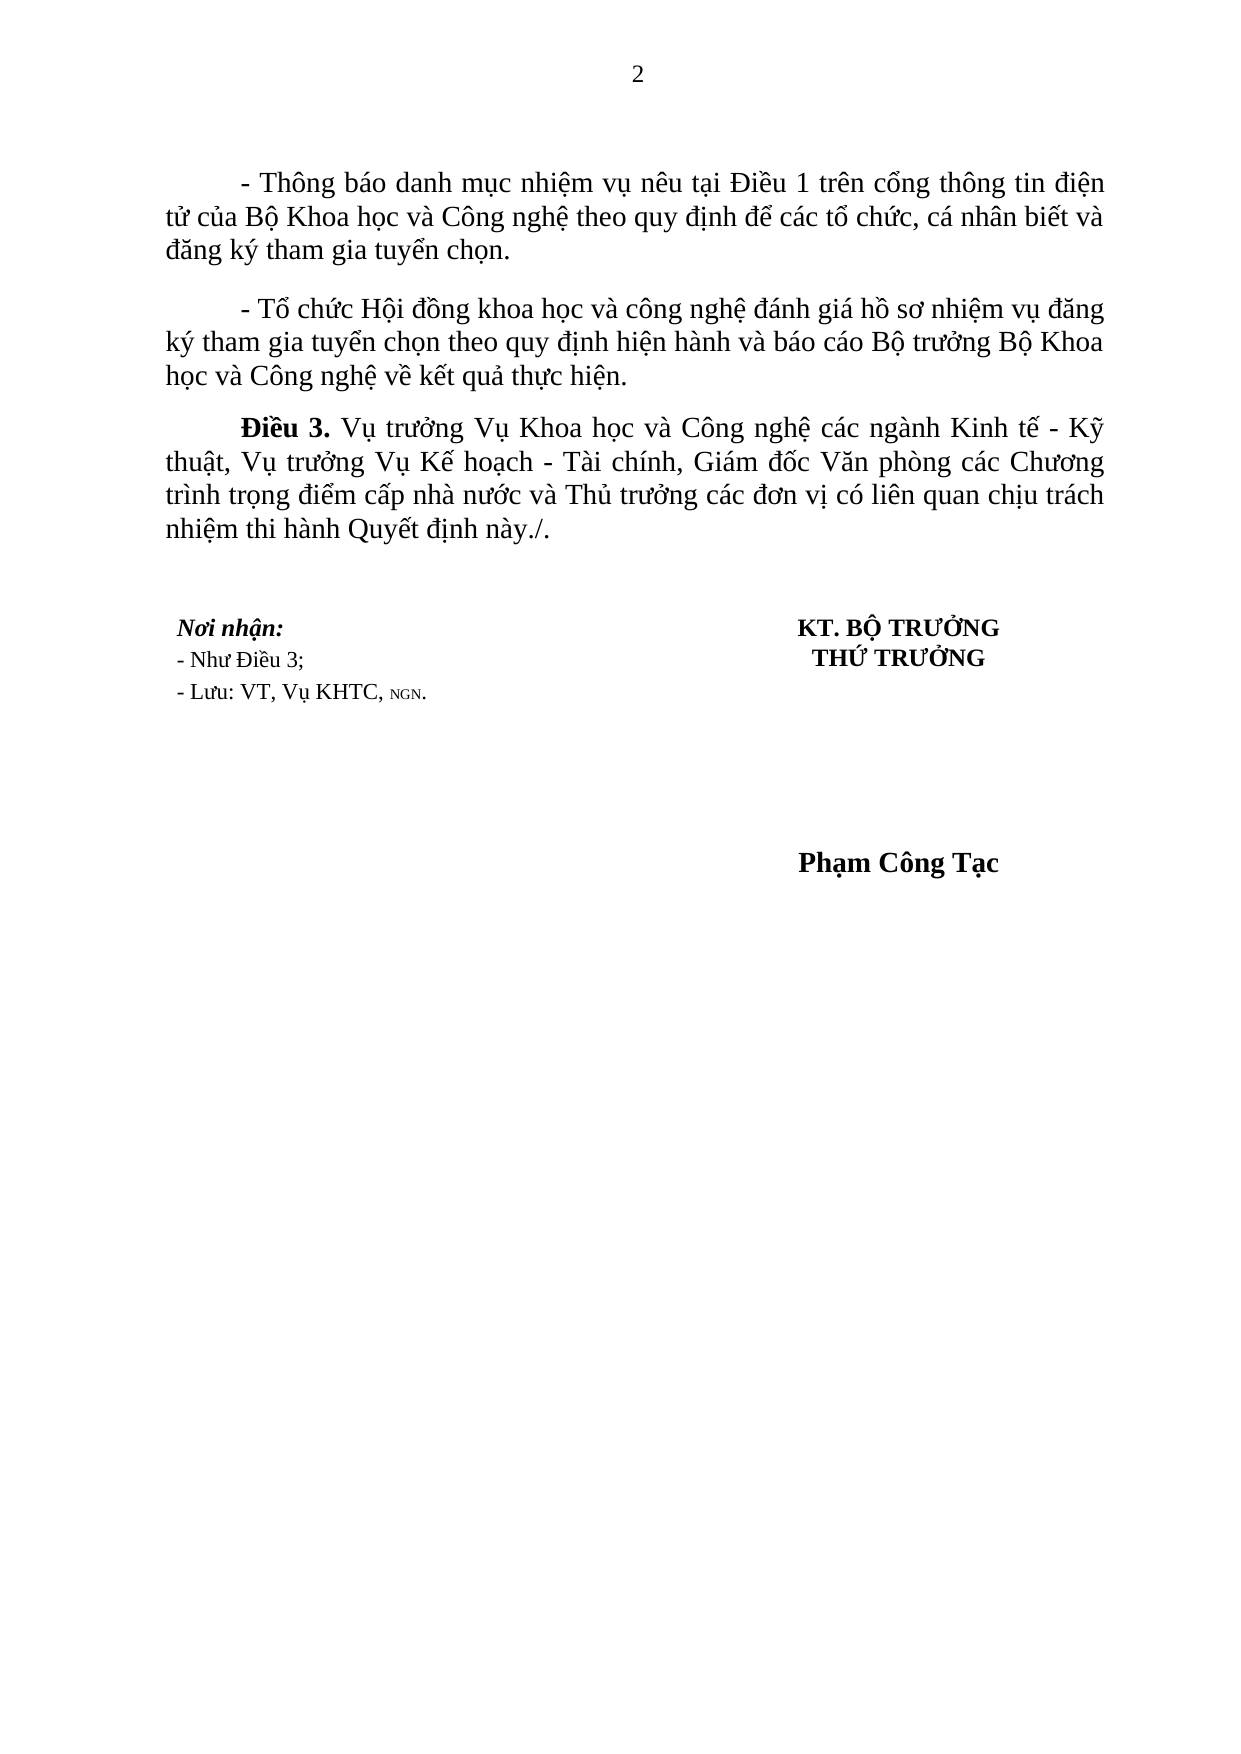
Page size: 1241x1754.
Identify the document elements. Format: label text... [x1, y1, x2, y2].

text Điều 3. Vụ trưởng Vụ Khoa học và Công nghệ các ngành Kinh tế - Kỹ thuật, Vụ trưởng Vụ Kế hoạch - Tài chính, Giám đốc Văn phòng các Chương trình trọng điểm cấp nhà nước và Thủ trưởng các đơn vị có liên quan chịu trách nhiệm thi hành Quyết định này./. [165, 410, 1106, 544]
table_header KT. BỘ TRƯỞNG THỨ TRƯỞNG Phạm Công Tạc [645, 612, 1152, 879]
text - Thông báo danh mục nhiệm vụ nêu tại Điều 1 trên cổng thông tin điện tử của Bộ Khoa học và Công nghệ theo quy định để các tổ chức, cá nhân biết và đăng ký tham gia tuyển chọn. [165, 165, 1106, 266]
text - Tổ chức Hội đồng khoa học và công nghệ đánh giá hồ sơ nhiệm vụ đăng ký tham gia tuyển chọn theo quy định hiện hành và báo cáo Bộ trưởng Bộ Khoa học và Công nghệ về kết quả thực hiện. [165, 291, 1106, 392]
table_header Nơi nhận: - Như Điều 3; - Lưu: VT, Vụ KHTC, NGN. [165, 612, 645, 879]
